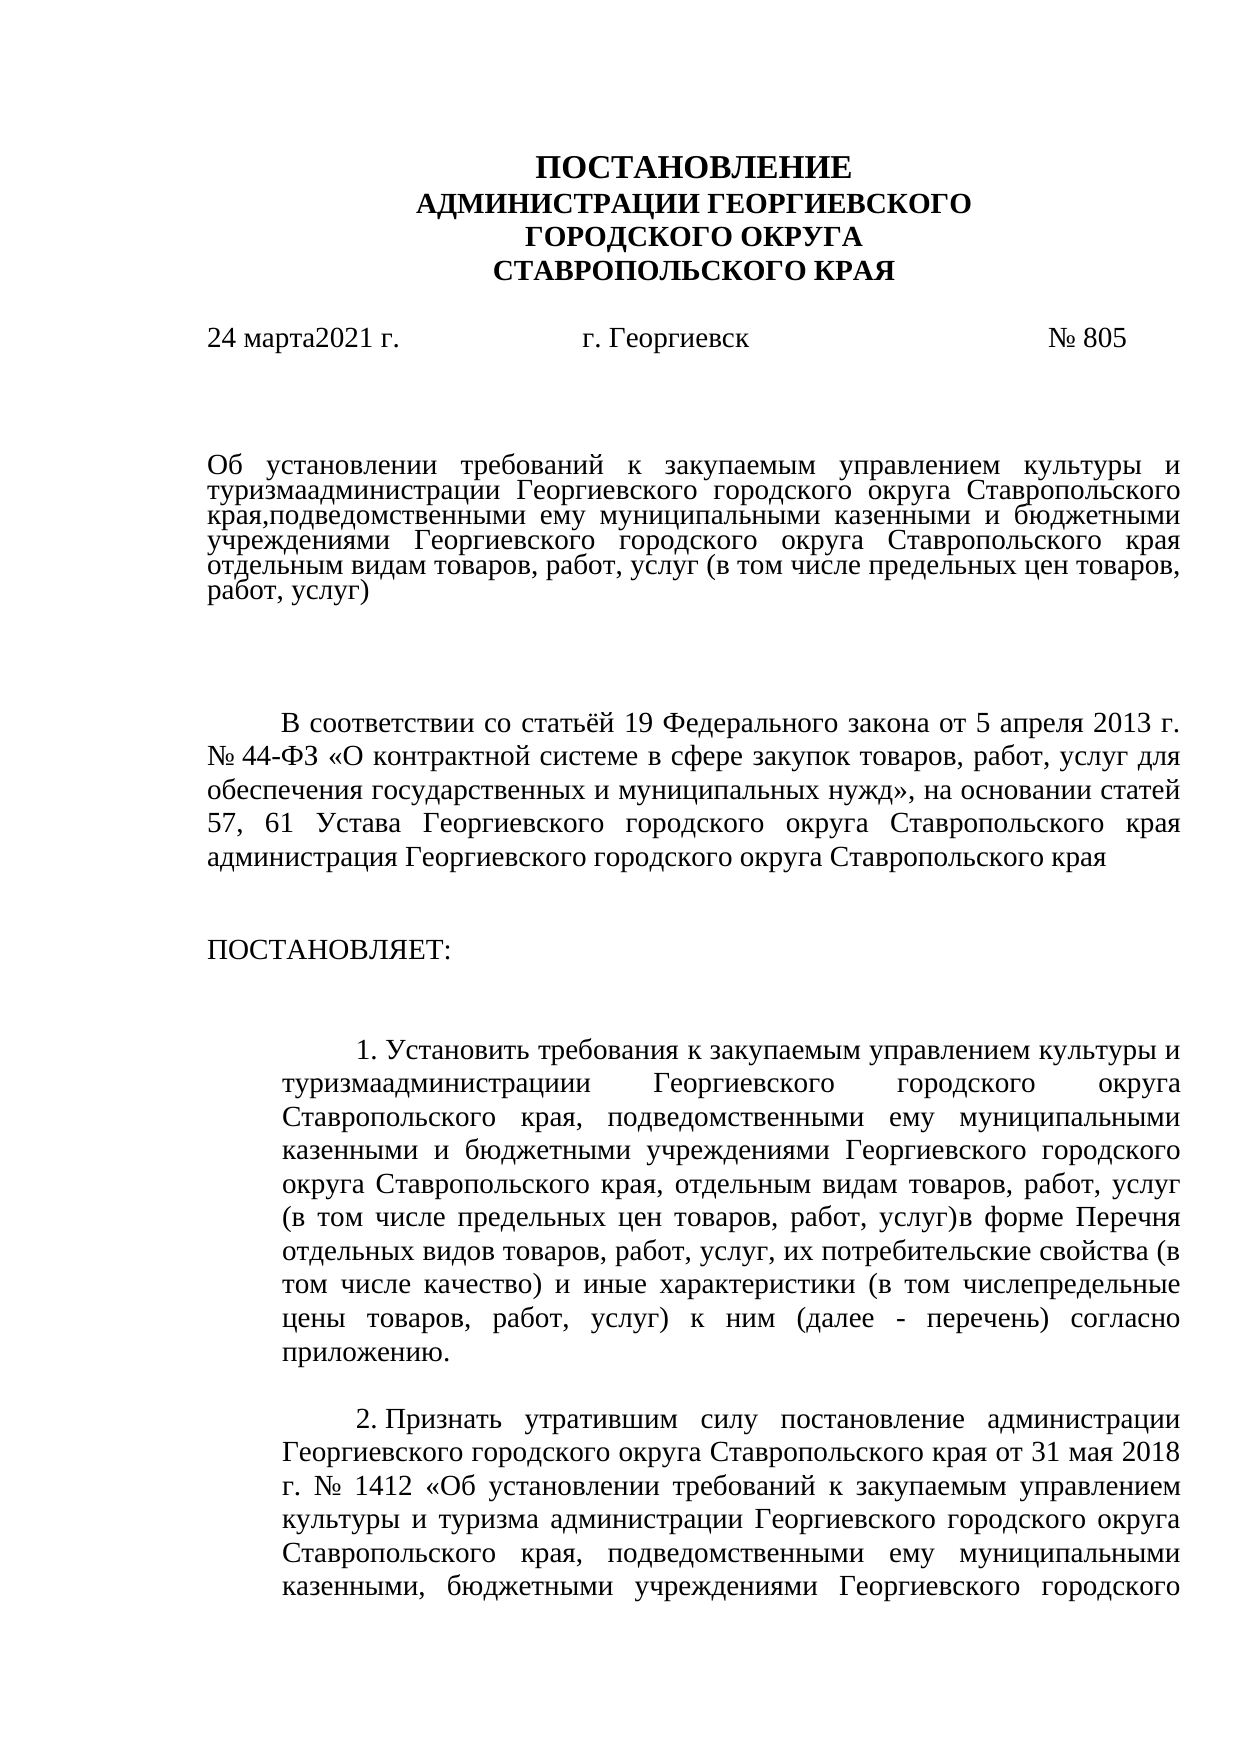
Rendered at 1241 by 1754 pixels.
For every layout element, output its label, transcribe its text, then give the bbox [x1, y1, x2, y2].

text Об установлении требований к закупаемым управлением культуры и туризмаадминистрации Георгиевского городского округа Ставропольского края,подведомственными ему муниципальными казенными и бюджетными учреждениями Георгиевского городского округа Ставропольского края отдельным видам товаров, работ, услуг (в том числе предельных цен товаров, работ, услуг) [207, 454, 1181, 604]
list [282, 1401, 1181, 1602]
text СТАВРОПОЛЬСКОГО КРАЯ [207, 253, 1181, 287]
text постановляет: [207, 940, 1181, 965]
text ПОСТАНОВЛЕНИЕ [207, 148, 1181, 186]
text ГОРОДСКОГО ОКРУГА [207, 219, 1181, 253]
list Установить требования к закупаемым управлением культуры и туризмаадминистрациии Георгиевского городского округа Ставропольского края, подведомственными ему муниципальными казенными и бюджетными учреждениями Георгиевского городского округа Ставропольского края, отдельным видам товаров, работ, услуг (в том числе предельных цен товаров, работ, услуг)в форме Перечня отдельных видов товаров, работ, услуг, их потребительские свойства (в том числе качество) и иные характеристики (в том числепредельные цены товаров, работ, услуг) к ним (далее - перечень) согласно приложению. [282, 1032, 1181, 1367]
text АДМИНИСТРАЦИИ ГЕОРГИЕВСКОГО [207, 186, 1181, 219]
text В соответствии со статьёй 19 Федерального закона от 5 апреля 2013 г. № 44-ФЗ «О контрактной системе в сфере закупок товаров, работ, услуг для обеспечения государственных и муниципальных нужд», на основании статей 57, 61 Устава Георгиевского городского округа Ставропольского края администрация Георгиевского городского округа Ставропольского края [207, 705, 1181, 873]
text 24 марта2021 г. г. Георгиевск № 805 [207, 320, 1181, 354]
